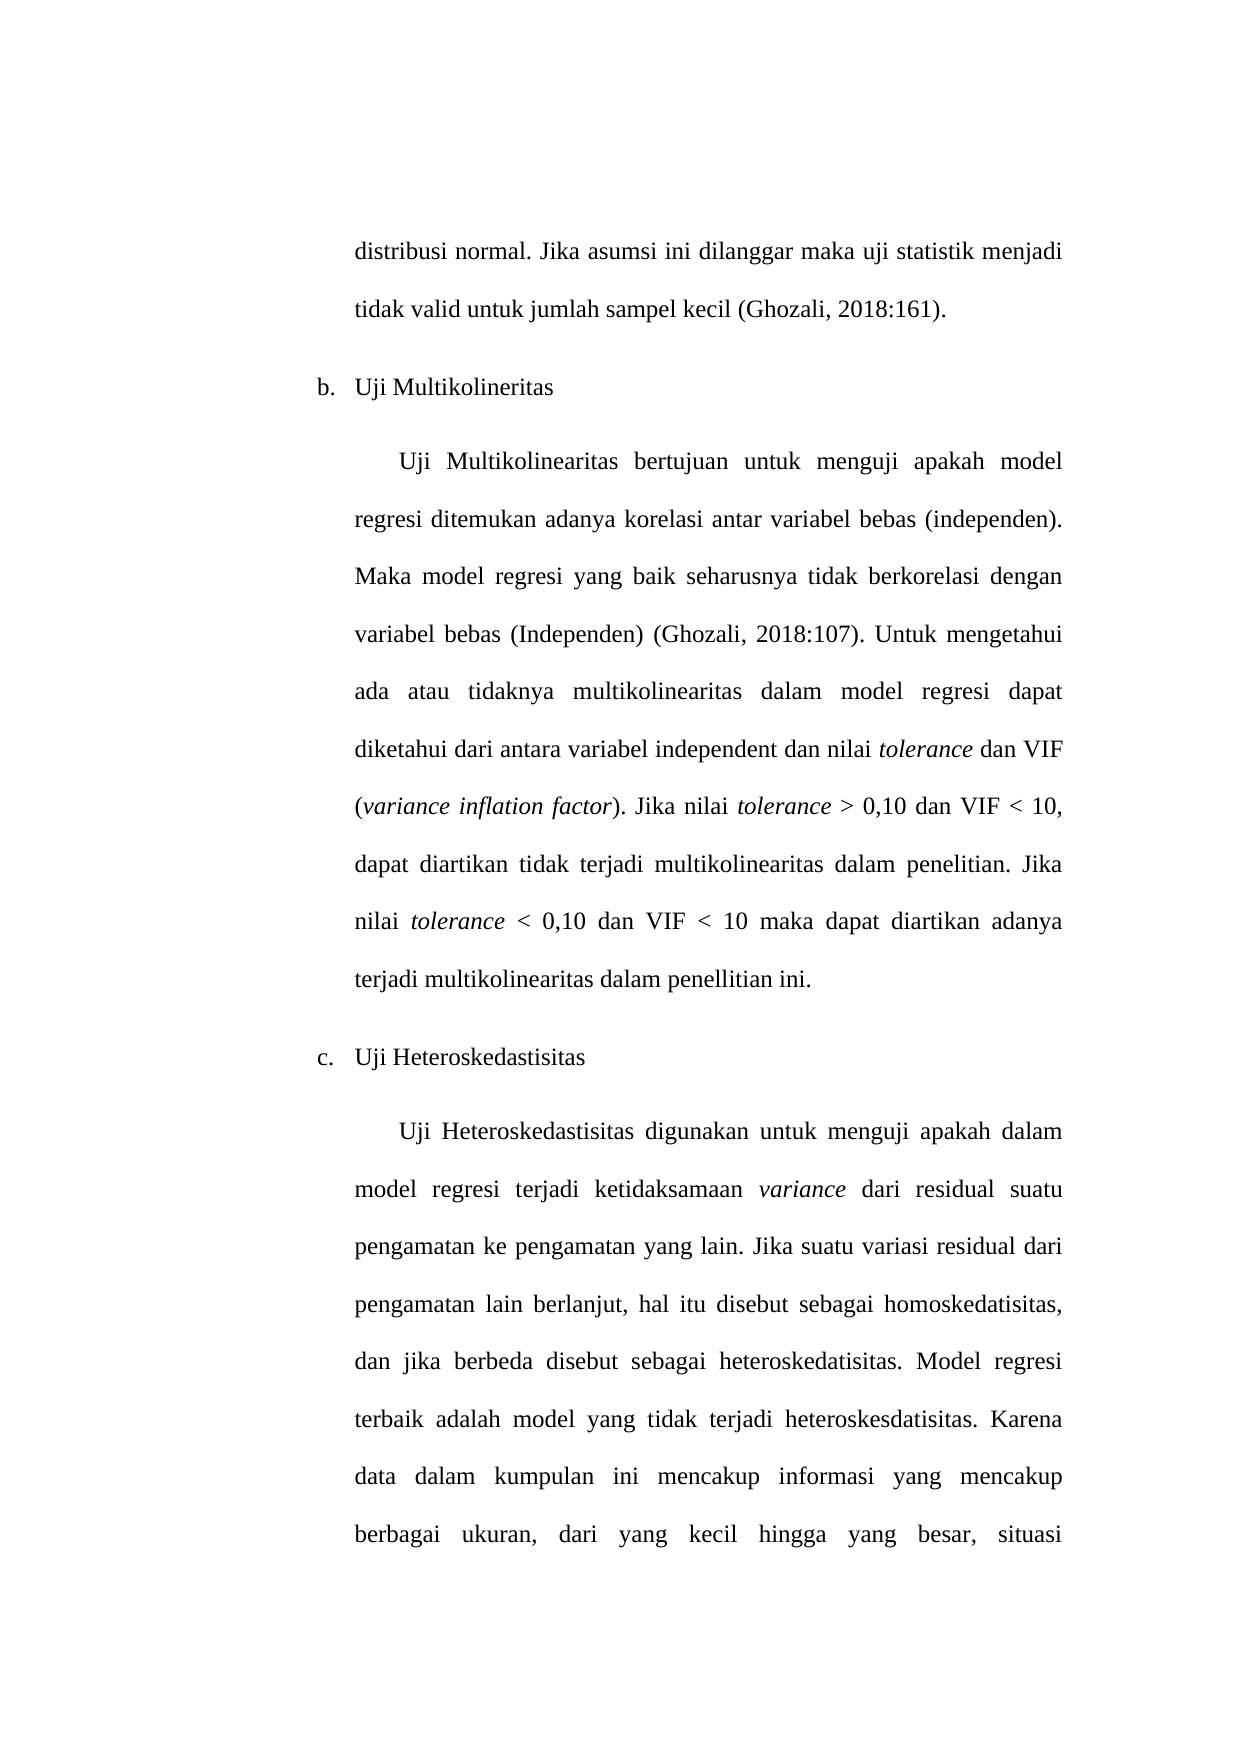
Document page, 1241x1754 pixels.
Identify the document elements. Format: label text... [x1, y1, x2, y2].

text Uji Multikolinearitas bertujuan untuk menguji apakah model regresi ditemukan adanya korelasi antar variabel bebas (independen). Maka model regresi yang baik seharusnya tidak berkorelasi dengan variabel bebas (Independen) (Ghozali, 2018:107). Untuk mengetahui ada atau tidaknya multikolinearitas dalam model regresi dapat diketahui dari antara variabel independent dan nilai tolerance dan VIF (variance inflation factor). Jika nilai tolerance > 0,10 dan VIF < 10, dapat diartikan tidak terjadi multikolinearitas dalam penelitian. Jika nilai tolerance < 0,10 dan VIF < 10 maka dapat diartikan adanya terjadi multikolinearitas dalam penellitian ini. [354, 446, 1063, 992]
list Uji Heteroskedastisitas [317, 1042, 1063, 1071]
list Uji Multikolineritas [317, 372, 1063, 401]
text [354, 1116, 1063, 1547]
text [354, 236, 1063, 322]
